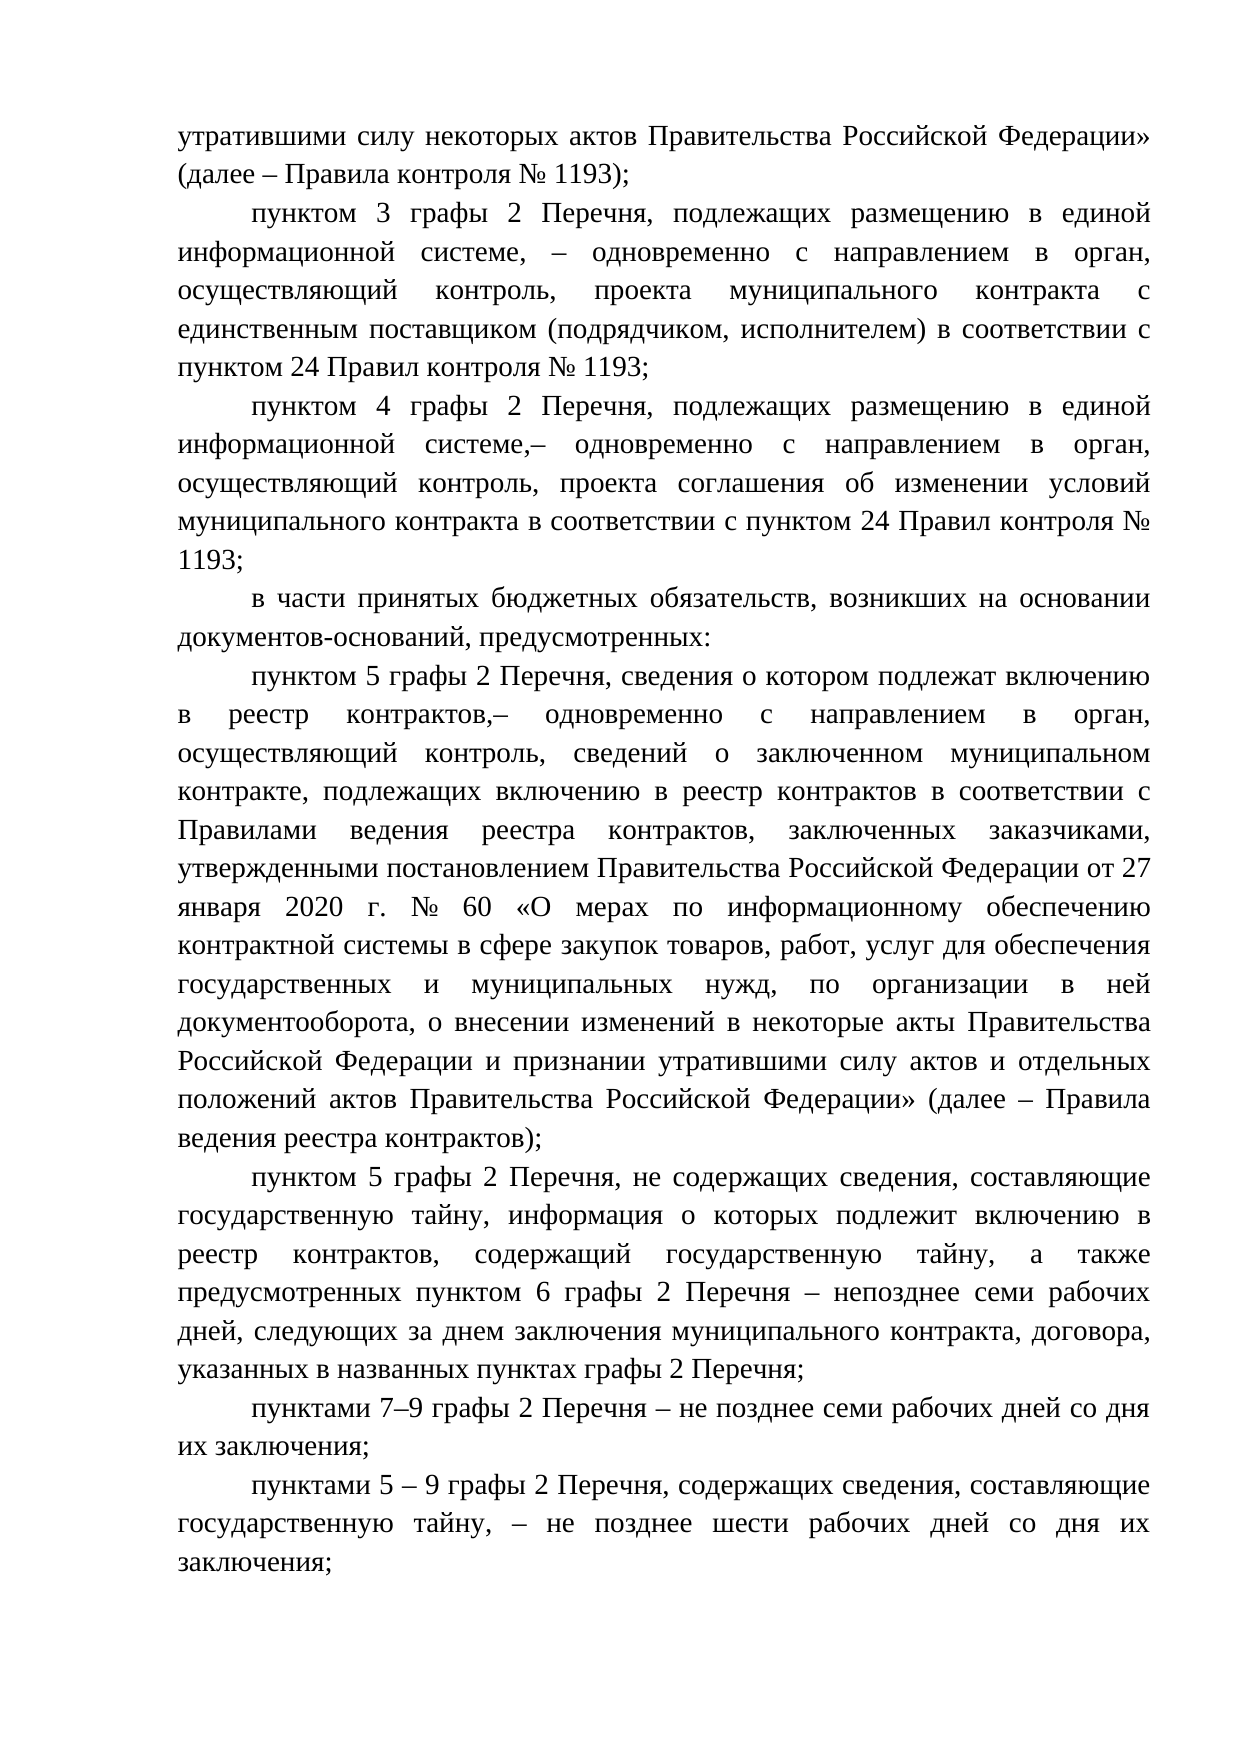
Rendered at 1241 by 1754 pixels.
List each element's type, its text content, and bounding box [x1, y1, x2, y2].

text пунктом 3 графы 2 Перечня, подлежащих размещению в единой информационной системе, – одновременно с направлением в орган, осуществляющий контроль, проекта муниципального контракта с единственным поставщиком (подрядчиком, исполнителем) в соответствии с пунктом 24 Правил контроля № 1193; [177, 195, 1152, 383]
text в части принятых бюджетных обязательств, возникших на основании документов-оснований, предусмотренных: [177, 581, 1152, 653]
text пунктами 5 – 9 графы 2 Перечня, содержащих сведения, составляющие государственную тайну, – не позднее шести рабочих дней со дня их заключения; [177, 1467, 1152, 1578]
text пунктом 4 графы 2 Перечня, подлежащих размещению в единой информационной системе,– одновременно с направлением в орган, осуществляющий контроль, проекта соглашения об изменении условий муниципального контракта в соответствии с пунктом 24 Правил контроля № 1193; [177, 388, 1152, 576]
text пунктами 7–9 графы 2 Перечня – не позднее семи рабочих дней со дня их заключения; [177, 1390, 1152, 1462]
text пунктом 5 графы 2 Перечня, не содержащих сведения, составляющие государственную тайну, информация о которых подлежит включению в реестр контрактов, содержащий государственную тайну, а также предусмотренных пунктом 6 графы 2 Перечня – непозднее семи рабочих дней, следующих за днем заключения муниципального контракта, договора, указанных в названных пунктах графы 2 Перечня; [177, 1159, 1152, 1385]
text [177, 118, 1152, 190]
text пунктом 5 графы 2 Перечня, сведения о котором подлежат включению в реестр контрактов,– одновременно с направлением в орган, осуществляющий контроль, сведений о заключенном муниципальном контракте, подлежащих включению в реестр контрактов в соответствии с Правилами ведения реестра контрактов, заключенных заказчиками, утвержденными постановлением Правительства Российской Федерации от 27 января 2020 г. № 60 «О мерах по информационному обеспечению контрактной системы в сфере закупок товаров, работ, услуг для обеспечения государственных и муниципальных нужд, по организации в ней документооборота, о внесении изменений в некоторые акты Правительства Российской Федерации и признании утратившими силу актов и отдельных положений актов Правительства Российской Федерации» (далее – Правила ведения реестра контрактов); [177, 658, 1152, 1154]
